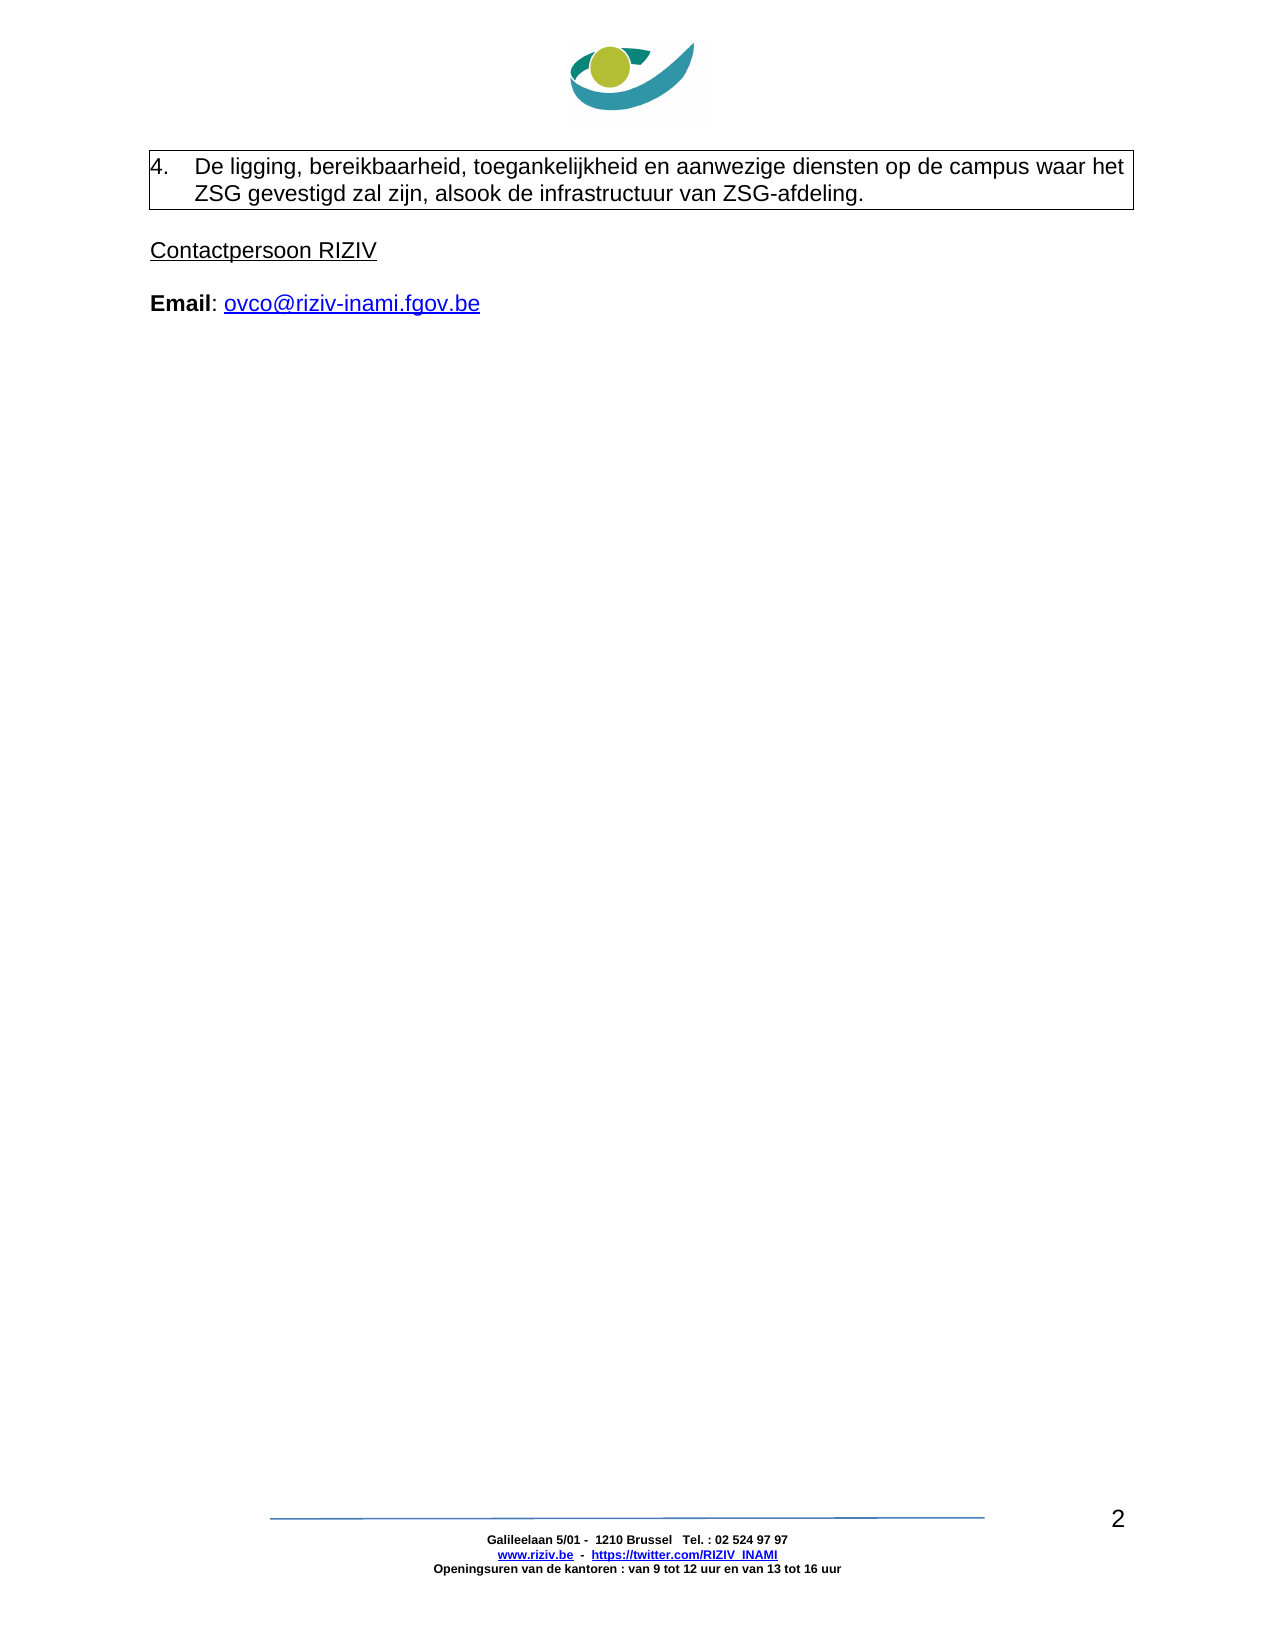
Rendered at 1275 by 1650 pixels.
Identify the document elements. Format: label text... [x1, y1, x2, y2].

list De ligging, bereikbaarheid, toegankelijkheid en aanwezige diensten op de campus waar het ZSG gevestigd zal zijn, alsook de infrastructuur van ZSG-afdeling. [150, 151, 1133, 209]
text Email: ovco@riziv-inami.fgov.be [150, 289, 1125, 316]
picture [570, 41, 711, 124]
text Contactpersoon RIZIV [150, 237, 1125, 263]
